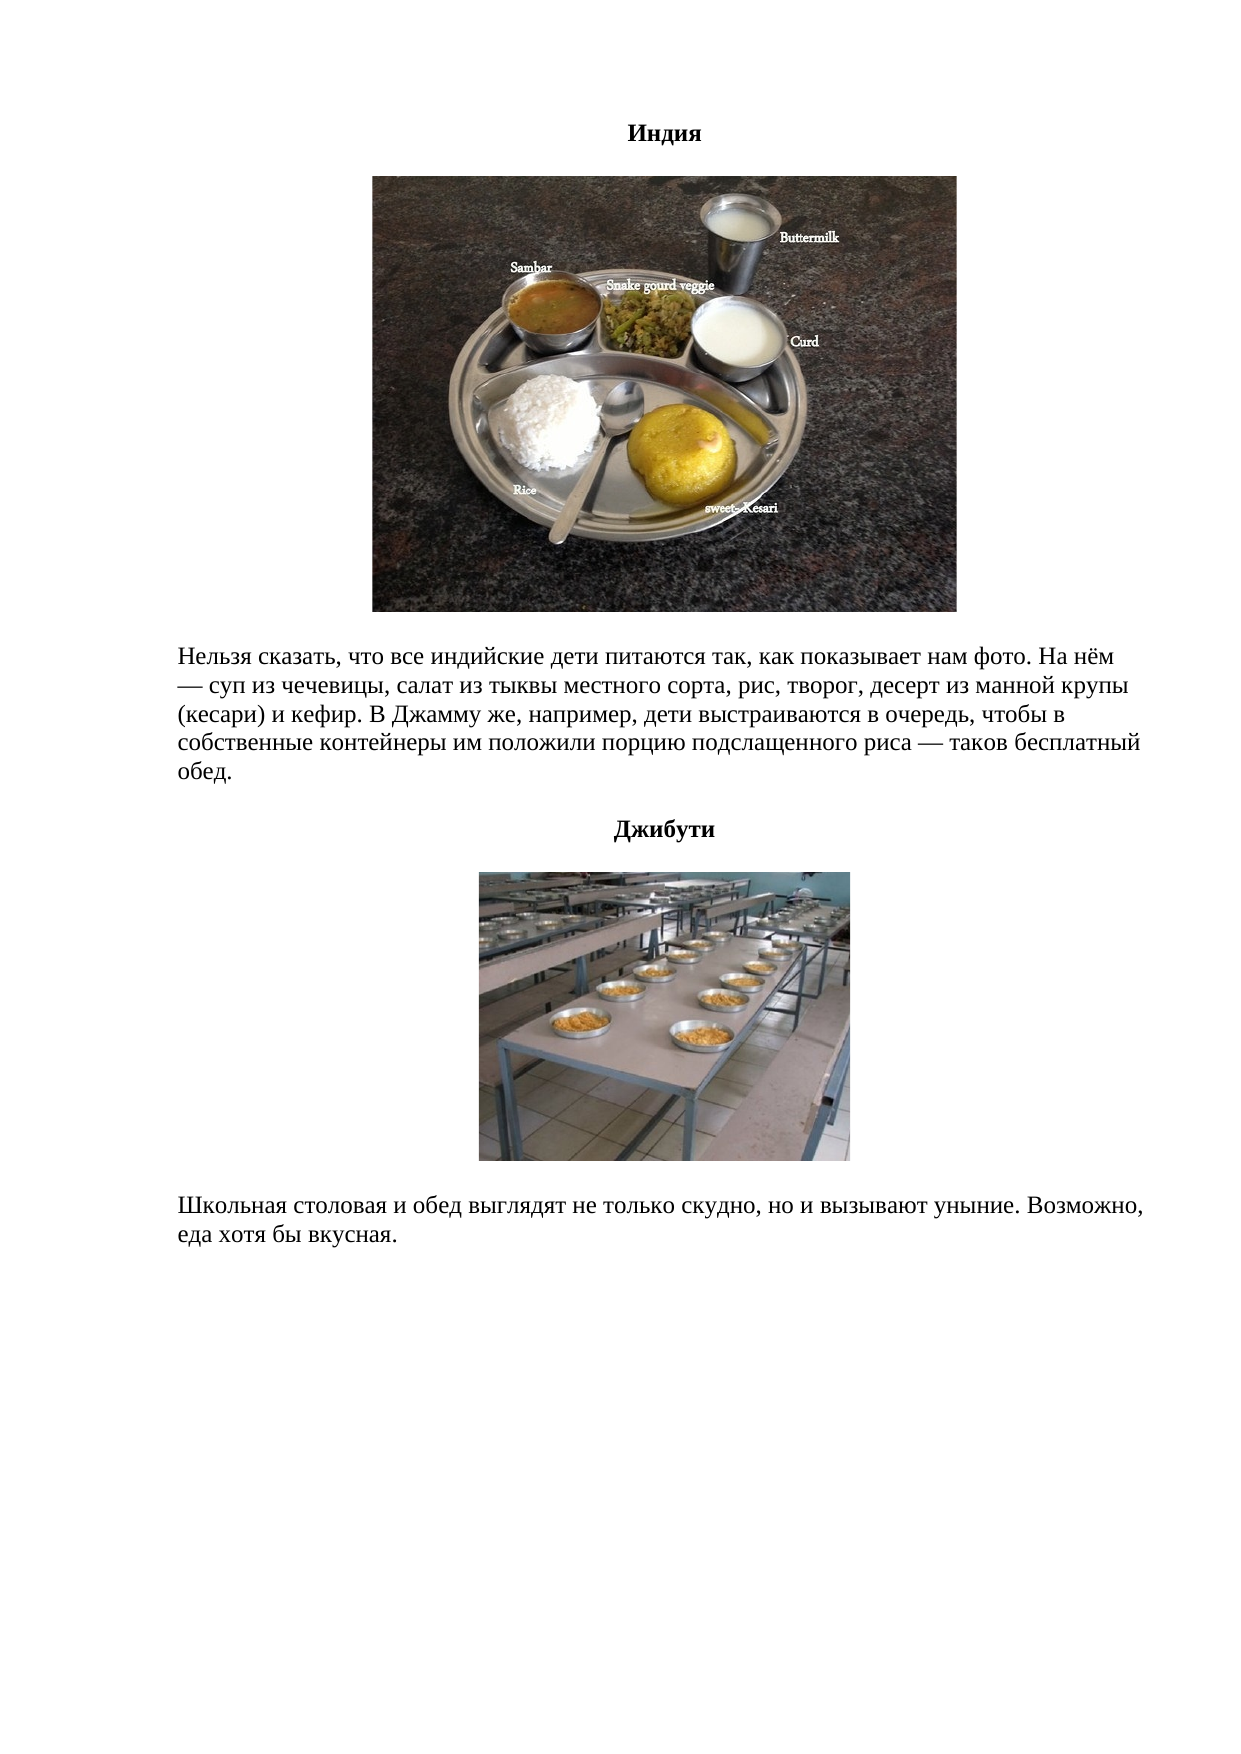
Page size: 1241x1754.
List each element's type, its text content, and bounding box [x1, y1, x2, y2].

picture [478, 872, 851, 1161]
text Индия [177, 118, 1152, 147]
text Джибути [177, 814, 1152, 843]
text Школьная столовая и обед выглядят не только скудно, но и вызывают уныние. Возможно, еда хотя бы вкусная. [177, 1190, 1152, 1248]
text Нельзя сказать, что все индийские дети питаются так, как показывает нам фото. На нём — суп из чечевицы, салат из тыквы местного сорта, рис, творог, десерт из манной крупы (кесари) и кефир. В Джамму же, например, дети выстраиваются в очередь, чтобы в собственные контейнеры им положили порцию подслащенного риса — таков бесплатный обед. [177, 641, 1152, 785]
picture [372, 176, 957, 612]
